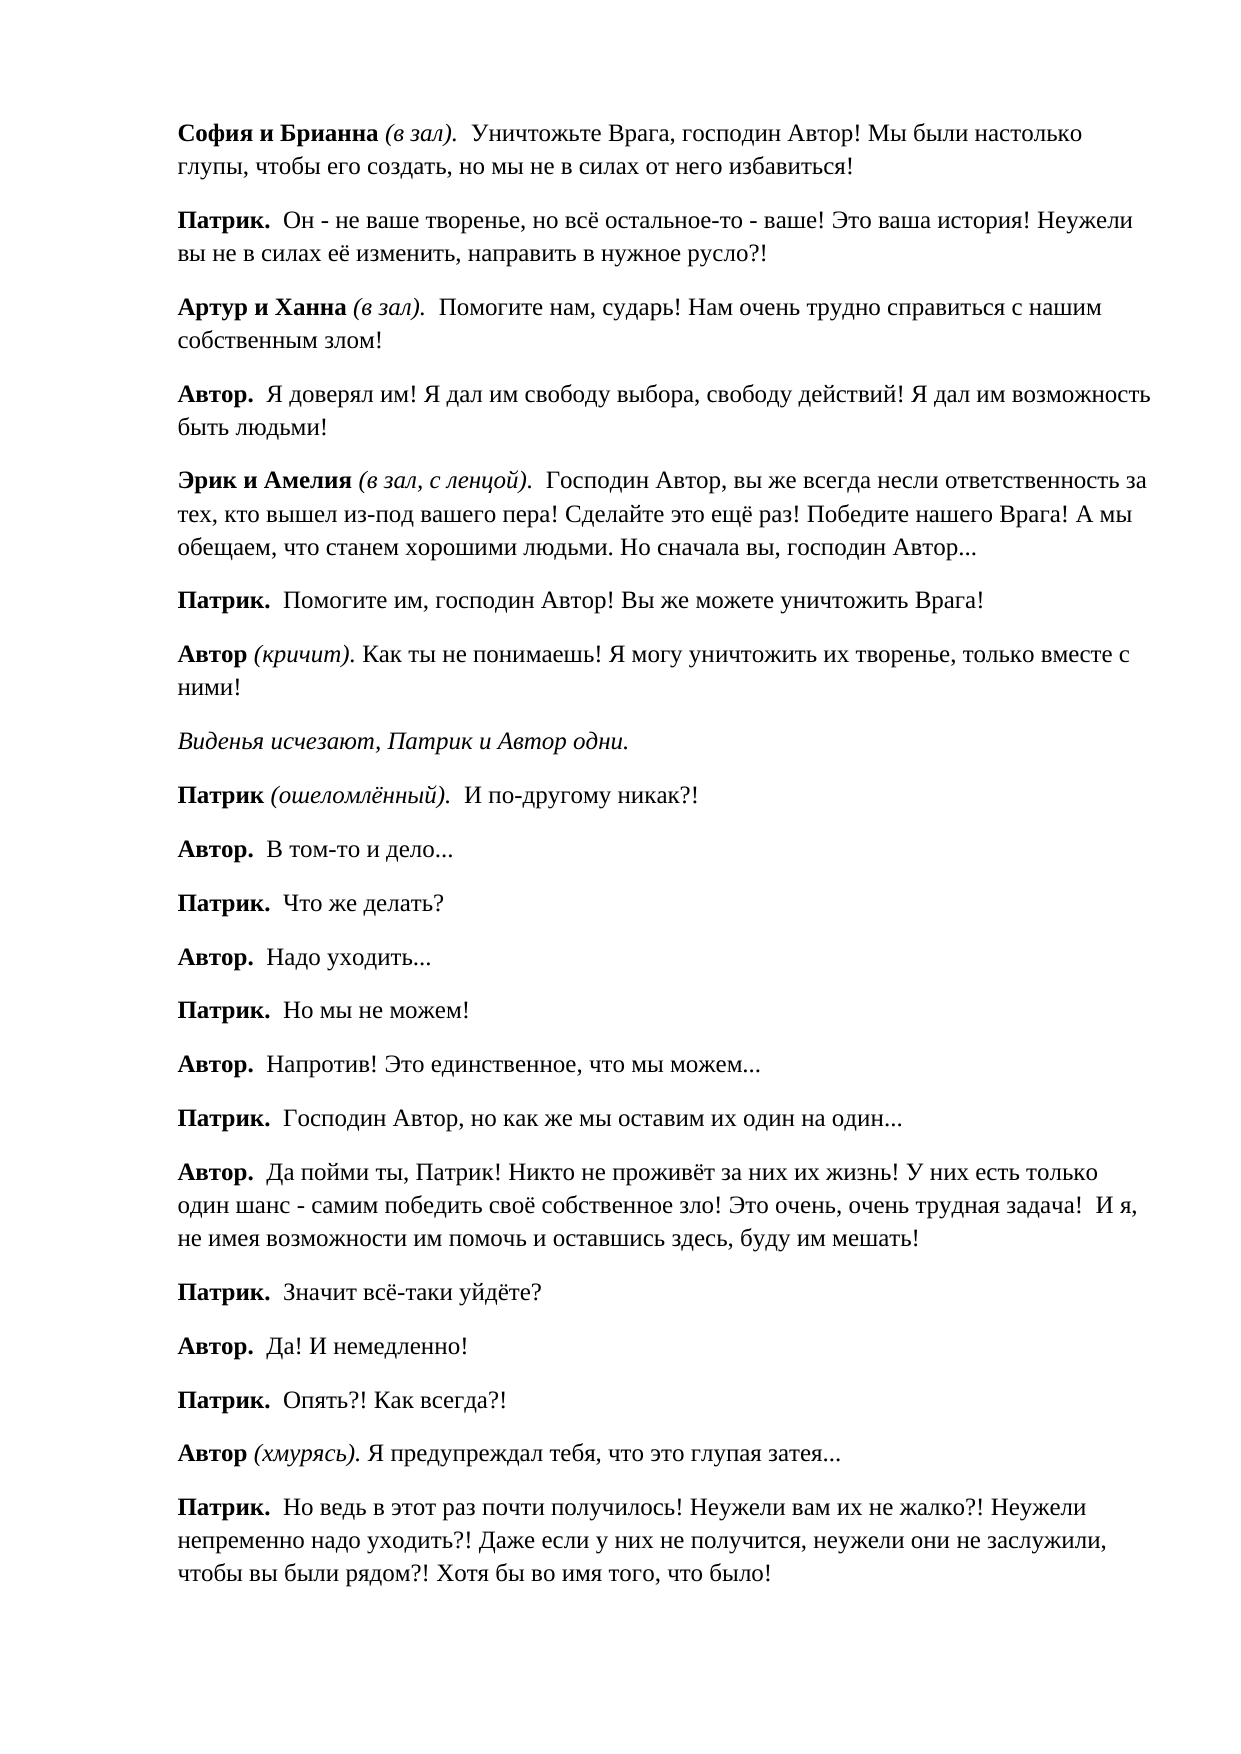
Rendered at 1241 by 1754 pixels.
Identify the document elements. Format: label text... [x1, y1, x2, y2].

text Виденья исчезают, Патрик и Автор одни. [177, 726, 1152, 755]
text Патрик. Значит всё-таки уйдёте? [177, 1277, 1152, 1306]
text Патрик. Помогите им, господин Автор! Вы же можете уничтожить Врага! [177, 586, 1152, 614]
text Патрик. Опять?! Как всегда?! [177, 1385, 1152, 1413]
text Патрик (ошеломлённый). И по-другому никак?! [177, 780, 1152, 809]
text Автор. Надо уходить... [177, 942, 1152, 970]
text Автор. В том-то и дело... [177, 834, 1152, 863]
text Патрик. Но мы не можем! [177, 996, 1152, 1024]
text Артур и Ханна (в зал). Помогите нам, сударь! Нам очень трудно справиться с нашим собственным злом! [177, 292, 1152, 354]
text Автор. Да! И немедленно! [177, 1331, 1152, 1359]
text Автор. Да пойми ты, Патрик! Никто не проживёт за них их жизнь! У них есть только один шанс - самим победить своё собственное зло! Это очень, очень трудная задача! И я, не имея возможности им помочь и оставшись здесь, буду им мешать! [177, 1157, 1152, 1252]
text Патрик. Он - не ваше творенье, но всё остальное-то - ваше! Это ваша история! Неужели вы не в силах её изменить, направить в нужное русло?! [177, 205, 1152, 267]
text Патрик. Что же делать? [177, 888, 1152, 917]
text София и Брианна (в зал). Уничтожьте Врага, господин Автор! Мы были настолько глупы, чтобы его создать, но мы не в силах от него избавиться! [177, 118, 1152, 180]
text Автор (хмурясь). Я предупреждал тебя, что это глупая затея... [177, 1438, 1152, 1467]
text Автор (кричит). Как ты не понимаешь! Я могу уничтожить их творенье, только вместе с ними! [177, 639, 1152, 701]
text Автор. Я доверял им! Я дал им свободу выбора, свободу действий! Я дал им возможность быть людьми! [177, 379, 1152, 441]
text Автор. Напротив! Это единственное, что мы можем... [177, 1049, 1152, 1078]
text Патрик. Но ведь в этот раз почти получилось! Неужели вам их не жалко?! Неужели непременно надо уходить?! Даже если у них не получится, неужели они не заслужили, чтобы вы были рядом?! Хотя бы во имя того, что было! [177, 1492, 1152, 1587]
text Эрик и Амелия (в зал, с ленцой). Господин Автор, вы же всегда несли ответственность за тех, кто вышел из-под вашего пера! Сделайте это ещё раз! Победите нашего Врага! А мы обещаем, что станем хорошими людьми. Но сначала вы, господин Автор... [177, 466, 1152, 560]
text Патрик. Господин Автор, но как же мы оставим их один на один... [177, 1103, 1152, 1132]
